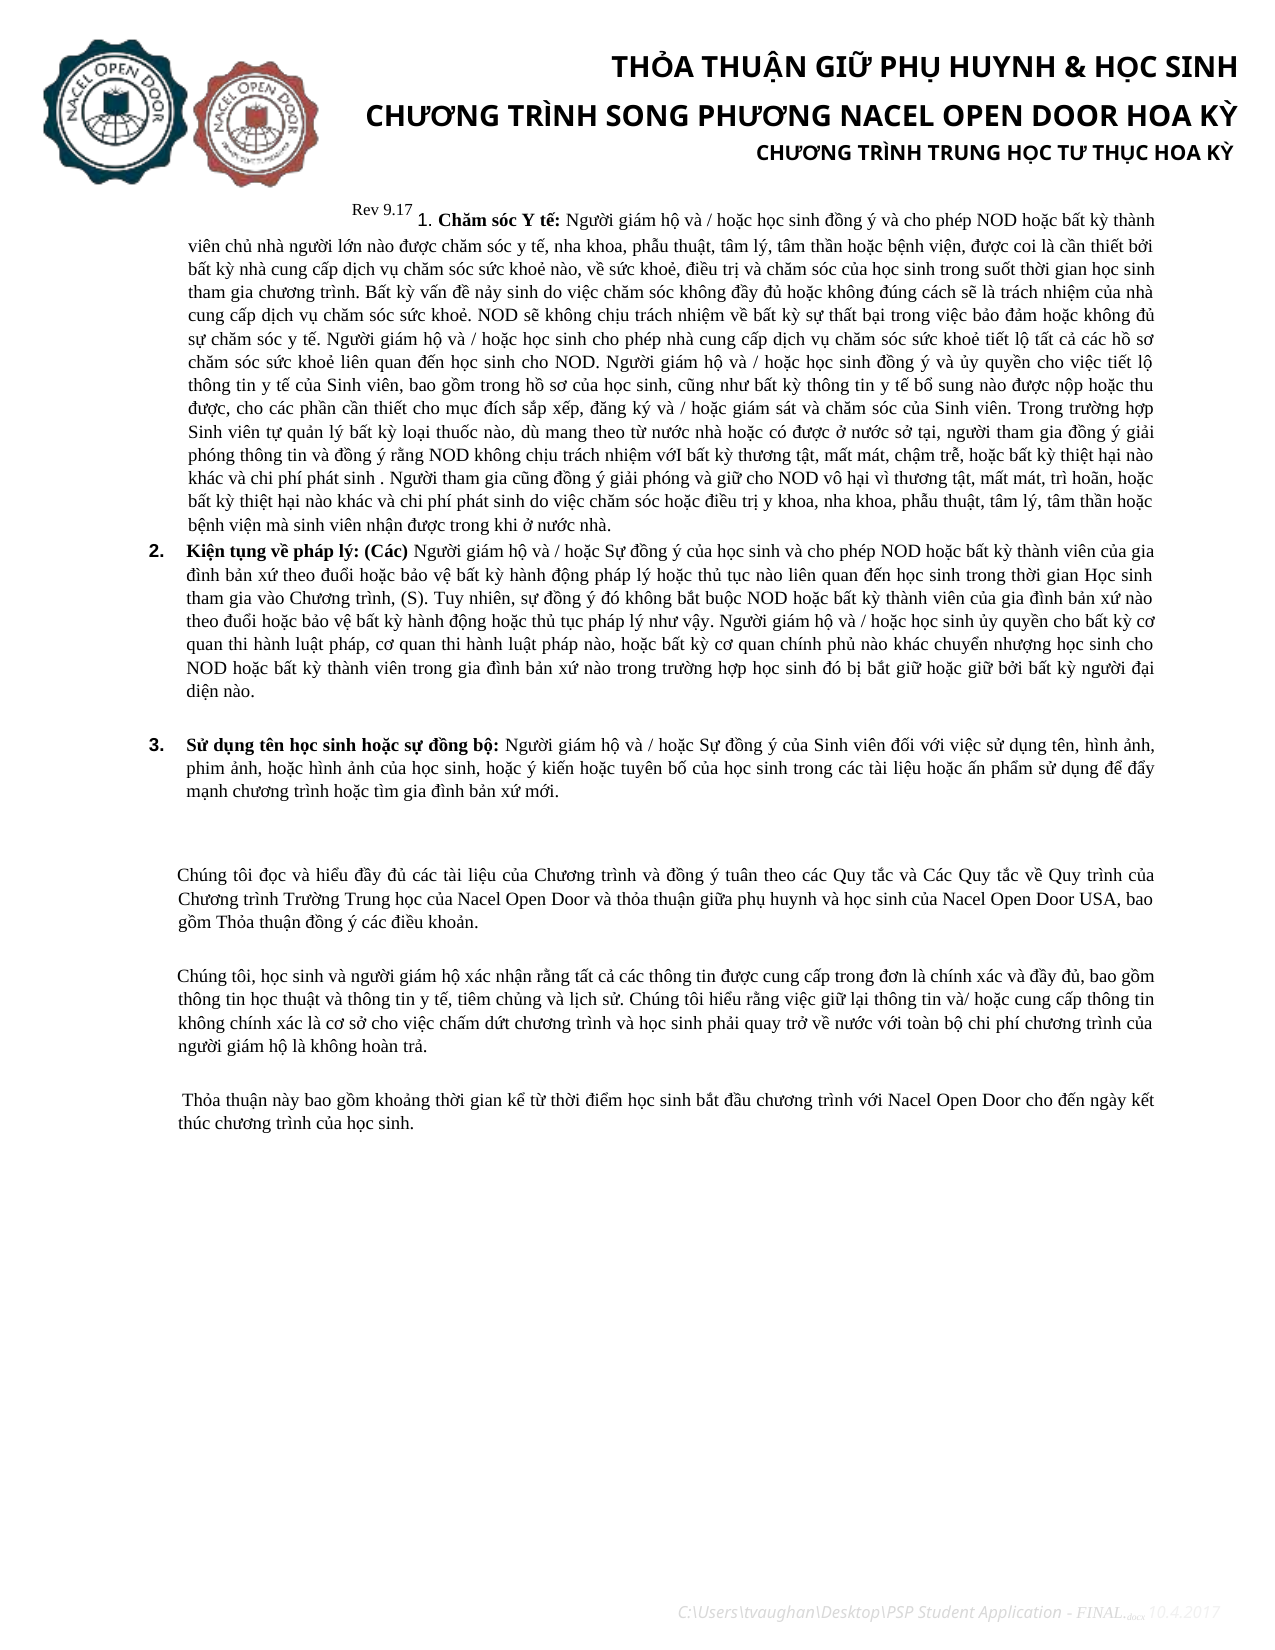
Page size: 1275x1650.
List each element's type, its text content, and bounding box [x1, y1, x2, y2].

text Thỏa thuận này bao gồm khoảng thời gian kể từ thời điểm học sinh bắt đầu chương trình với Nacel Open Door cho đến ngày kết thúc chương trình của học sinh. [177, 1089, 1156, 1133]
picture [25, 21, 333, 202]
text Chúng tôi đọc và hiểu đầy đủ các tài liệu của Chương trình và đồng ý tuân theo các Quy tắc và Các Quy tắc về Quy trình của Chương trình Trường Trung học của Nacel Open Door và thỏa thuận giữa phụ huynh và học sinh của Nacel Open Door USA, bao gồm Thỏa thuận đồng ý các điều khoản. [177, 864, 1156, 932]
list Sử dụng tên học sinh hoặc sự đồng bộ: Người giám hộ và / hoặc Sự đồng ý của Sinh viên đối với việc sử dụng tên, hình ảnh, phim ảnh, hoặc hình ảnh của học sinh, hoặc ý kiến hoặc tuyên bố của học sinh trong các tài liệu hoặc ấn phẩm sử dụng để đẩy mạnh chương trình hoặc tìm gia đình bản xứ mới. [149, 734, 1156, 802]
list Kiện tụng về pháp lý: (Các) Người giám hộ và / hoặc Sự đồng ý của học sinh và cho phép NOD hoặc bất kỳ thành viên của gia đình bản xứ theo đuổi hoặc bảo vệ bất kỳ hành động pháp lý hoặc thủ tục nào liên quan đến học sinh trong thời gian Học sinh tham gia vào Chương trình, (S). Tuy nhiên, sự đồng ý đó không bắt buộc NOD hoặc bất kỳ thành viên của gia đình bản xứ nào theo đuổi hoặc bảo vệ bất kỳ hành động hoặc thủ tục pháp lý như vậy. Người giám hộ và / hoặc học sinh ủy quyền cho bất kỳ cơ quan thi hành luật pháp, cơ quan thi hành luật pháp nào, hoặc bất kỳ cơ quan chính phủ nào khác chuyển nhượng học sinh cho NOD hoặc bất kỳ thành viên trong gia đình bản xứ nào trong trường hợp học sinh đó bị bắt giữ hoặc giữ bởi bất kỳ người đại diện nào. [149, 540, 1156, 701]
text Chúng tôi, học sinh và người giám hộ xác nhận rằng tất cả các thông tin được cung cấp trong đơn là chính xác và đầy đủ, bao gồm thông tin học thuật và thông tin y tế, tiêm chủng và lịch sử. Chúng tôi hiểu rằng việc giữ lại thông tin và/ hoặc cung cấp thông tin không chính xác là cơ sở cho việc chấm dứt chương trình và học sinh phải quay trở về nước với toàn bộ chi phí chương trình của người giám hộ là không hoàn trả. [177, 965, 1156, 1056]
text Rev 9.17 1. Chăm sóc Y tế: Người giám hộ và / hoặc học sinh đồng ý và cho phép NOD hoặc bất kỳ thành viên chủ nhà người lớn nào được chăm sóc y tế, nha khoa, phẫu thuật, tâm lý, tâm thần hoặc bệnh viện, được coi là cần thiết bởi bất kỳ nhà cung cấp dịch vụ chăm sóc sức khoẻ nào, về sức khoẻ, điều trị và chăm sóc của học sinh trong suốt thời gian học sinh tham gia chương trình. Bất kỳ vấn đề nảy sinh do việc chăm sóc không đầy đủ hoặc không đúng cách sẽ là trách nhiệm của nhà cung cấp dịch vụ chăm sóc sức khoẻ. NOD sẽ không chịu trách nhiệm về bất kỳ sự thất bại trong việc bảo đảm hoặc không đủ sự chăm sóc y tế. Người giám hộ và / hoặc học sinh cho phép nhà cung cấp dịch vụ chăm sóc sức khoẻ tiết lộ tất cả các hồ sơ chăm sóc sức khoẻ liên quan đến học sinh cho NOD. Người giám hộ và / hoặc học sinh đồng ý và ủy quyền cho việc tiết lộ thông tin y tế của Sinh viên, bao gồm trong hồ sơ của học sinh, cũng như bất kỳ thông tin y tế bổ sung nào được nộp hoặc thu được, cho các phần cần thiết cho mục đích sắp xếp, đăng ký và / hoặc giám sát và chăm sóc của Sinh viên. Trong trường hợp Sinh viên tự quản lý bất kỳ loại thuốc nào, dù mang theo từ nước nhà hoặc có được ở nước sở tại, người tham gia đồng ý giải phóng thông tin và đồng ý rằng NOD không chịu trách nhiệm vớI bất kỳ thương tật, mất mát, chậm trễ, hoặc bất kỳ thiệt hại nào khác và chi phí phát sinh . Người tham gia cũng đồng ý giải phóng và giữ cho NOD vô hại vì thương tật, mất mát, trì hoãn, hoặc bất kỳ thiệt hại nào khác và chi phí phát sinh do việc chăm sóc hoặc điều trị y khoa, nha khoa, phẫu thuật, tâm lý, tâm thần hoặc bệnh viện mà sinh viên nhận được trong khi ở nước nhà. [37, 199, 1156, 535]
